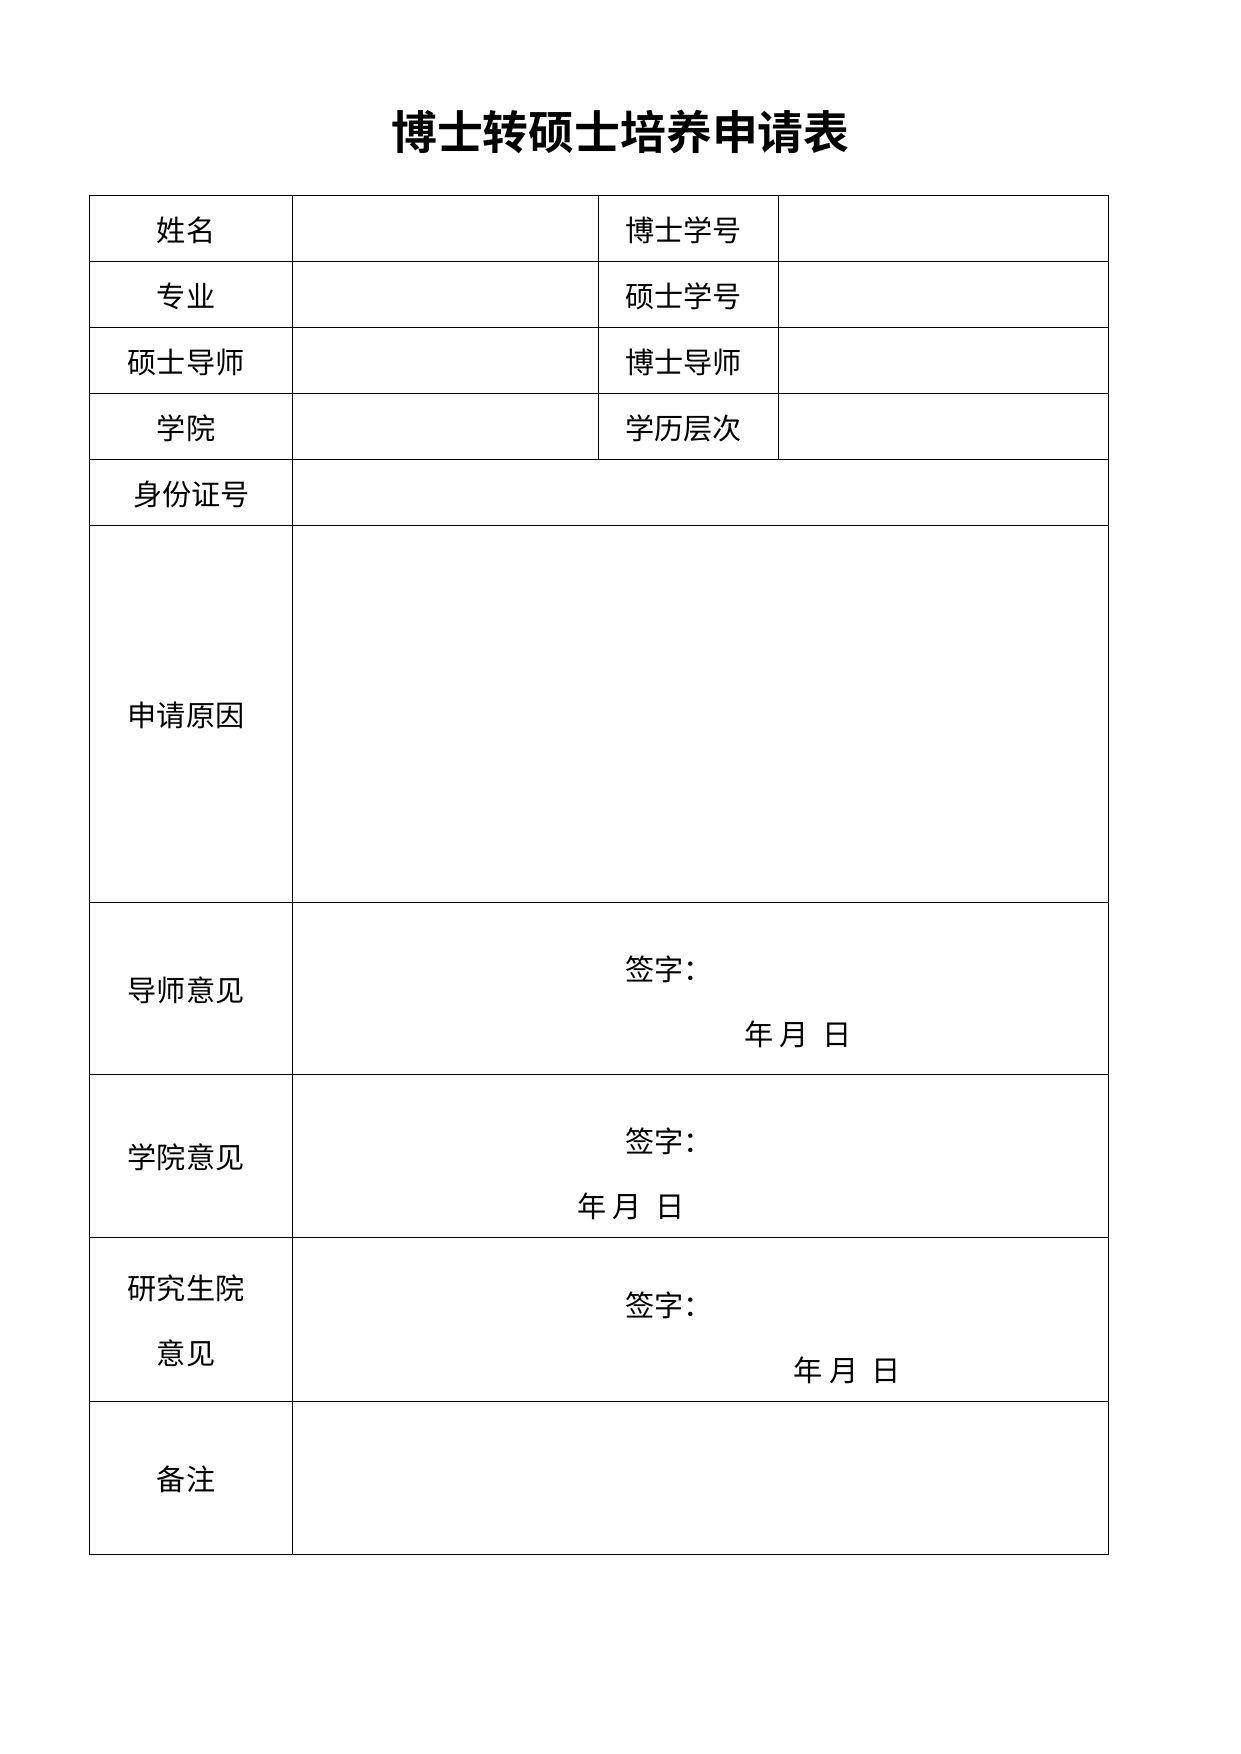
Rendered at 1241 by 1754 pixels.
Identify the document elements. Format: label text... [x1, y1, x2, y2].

table_cell 专业 [90, 262, 292, 327]
table_cell [779, 328, 1108, 393]
table_cell 身份证号 [90, 460, 292, 525]
table_cell 学院意见 [90, 1075, 292, 1237]
table_header 姓名 [90, 196, 292, 261]
table_cell [293, 1402, 1108, 1554]
table_cell 硕士导师 [90, 328, 292, 393]
table_header 博士学号 [599, 196, 778, 261]
table_cell [779, 262, 1108, 327]
table_cell 学院 [90, 394, 292, 459]
table_header [293, 196, 598, 261]
table_cell 备注 [90, 1402, 292, 1554]
text 博士转硕士培养申请表 [75, 81, 1165, 178]
table_cell [293, 328, 598, 393]
table_cell 学历层次 [599, 394, 778, 459]
table_header [779, 196, 1108, 261]
table_cell 签字： 年 月 日 [293, 1075, 1108, 1237]
table_cell 申请原因 [90, 526, 292, 902]
table_cell [293, 460, 1108, 525]
table_cell 硕士学号 [599, 262, 778, 327]
table_cell [293, 526, 1108, 902]
table_cell 签字： 年 月 日 [293, 903, 1108, 1074]
table_cell 导师意见 [90, 903, 292, 1074]
table_cell 研究生院 意见 [90, 1238, 292, 1401]
table_cell 签字： 年 月 日 [293, 1238, 1108, 1401]
table_cell [293, 262, 598, 327]
table_cell [293, 394, 598, 459]
table_cell 博士导师 [599, 328, 778, 393]
table_cell [779, 394, 1108, 459]
